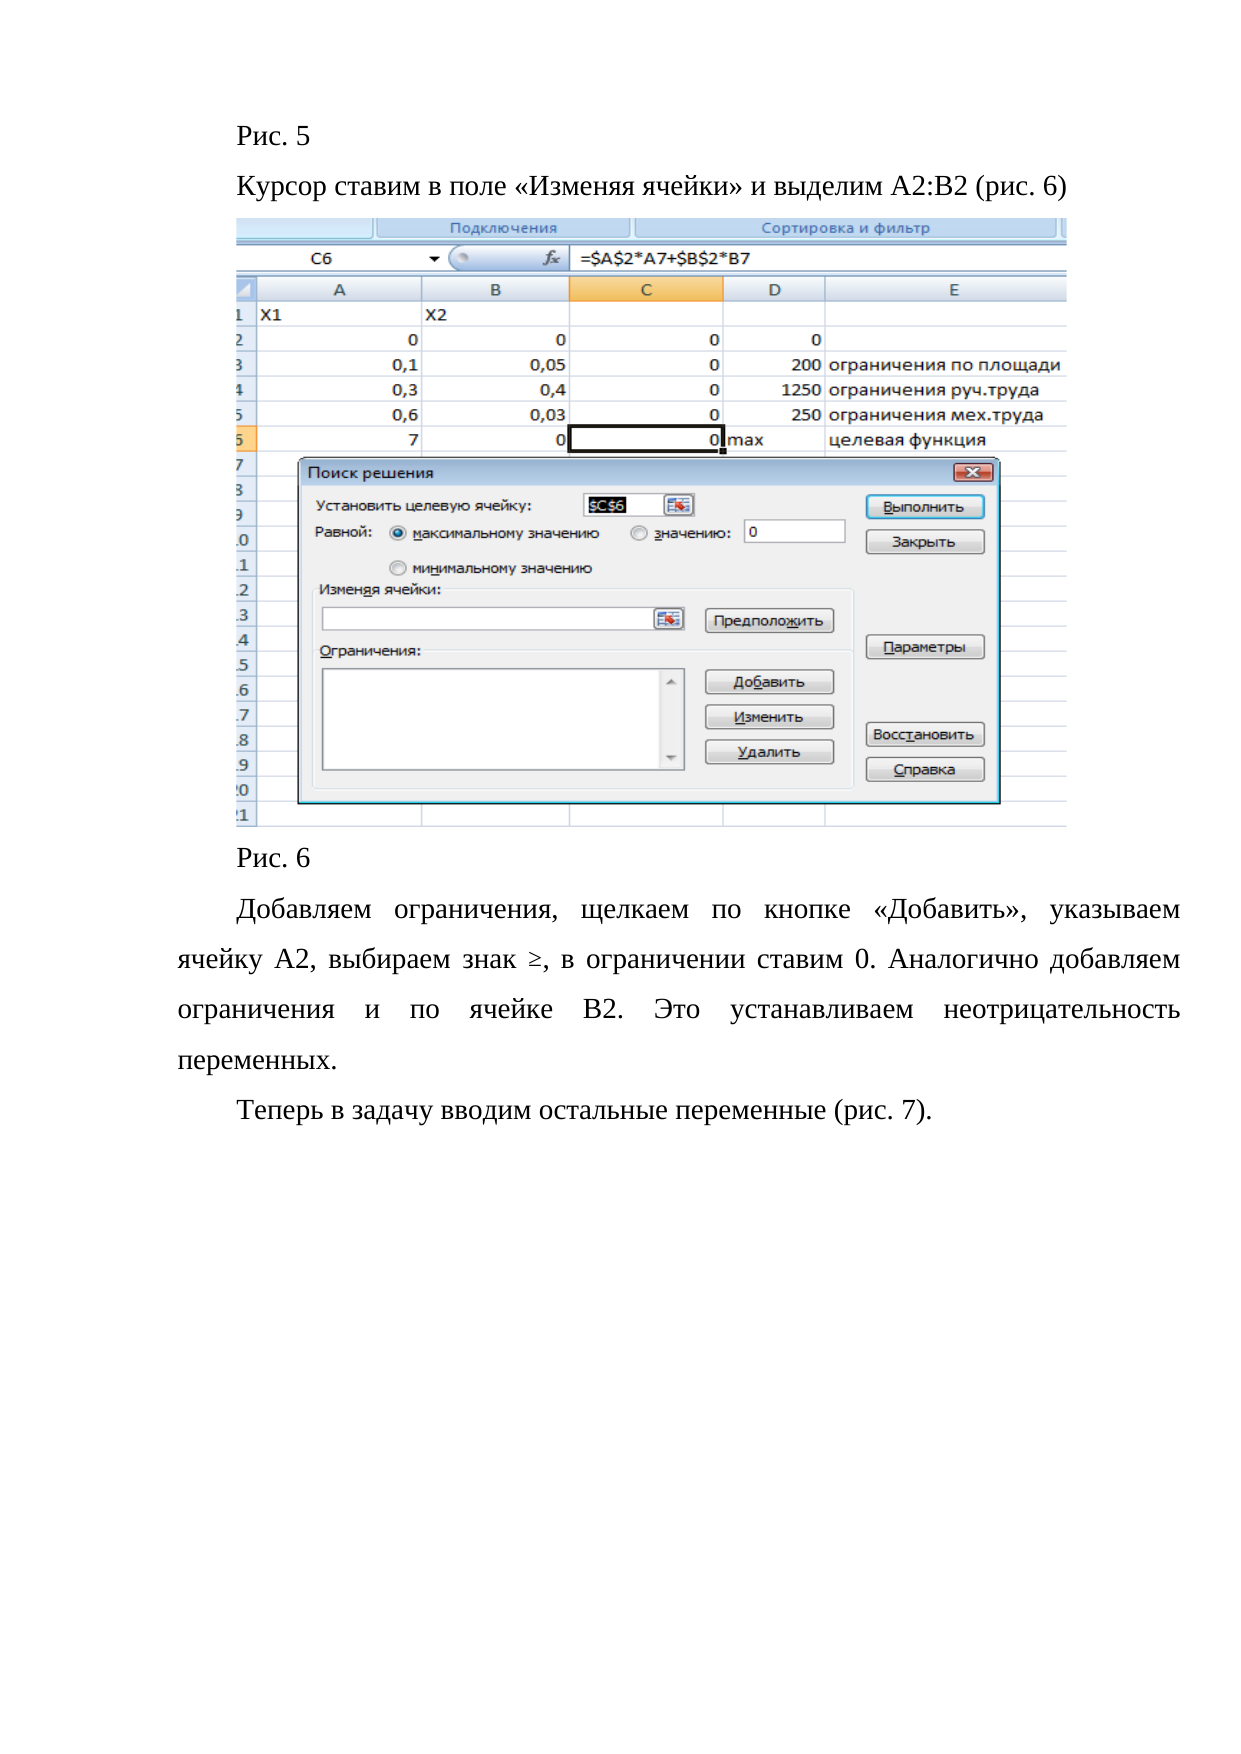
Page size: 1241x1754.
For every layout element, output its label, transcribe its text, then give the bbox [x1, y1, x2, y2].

text Добавляем ограничения, щелкаем по кнопке «Добавить», указываем ячейку А2, выбираем знак , в ограничении ставим 0. Аналогично добавляем ограничения и по ячейке В2. Это устанавливаем неотрицательность переменных. [177, 891, 1181, 1075]
text Теперь в задачу вводим остальные переменные (рис. 7). [177, 1092, 1181, 1126]
text Рис. 5 [177, 118, 1181, 152]
text Курсор ставим в поле «Изменяя ячейки» и выделим А2:В2 (рис. 6) [177, 168, 1181, 202]
picture [236, 218, 1067, 827]
text Рис. 6 [177, 841, 1181, 874]
